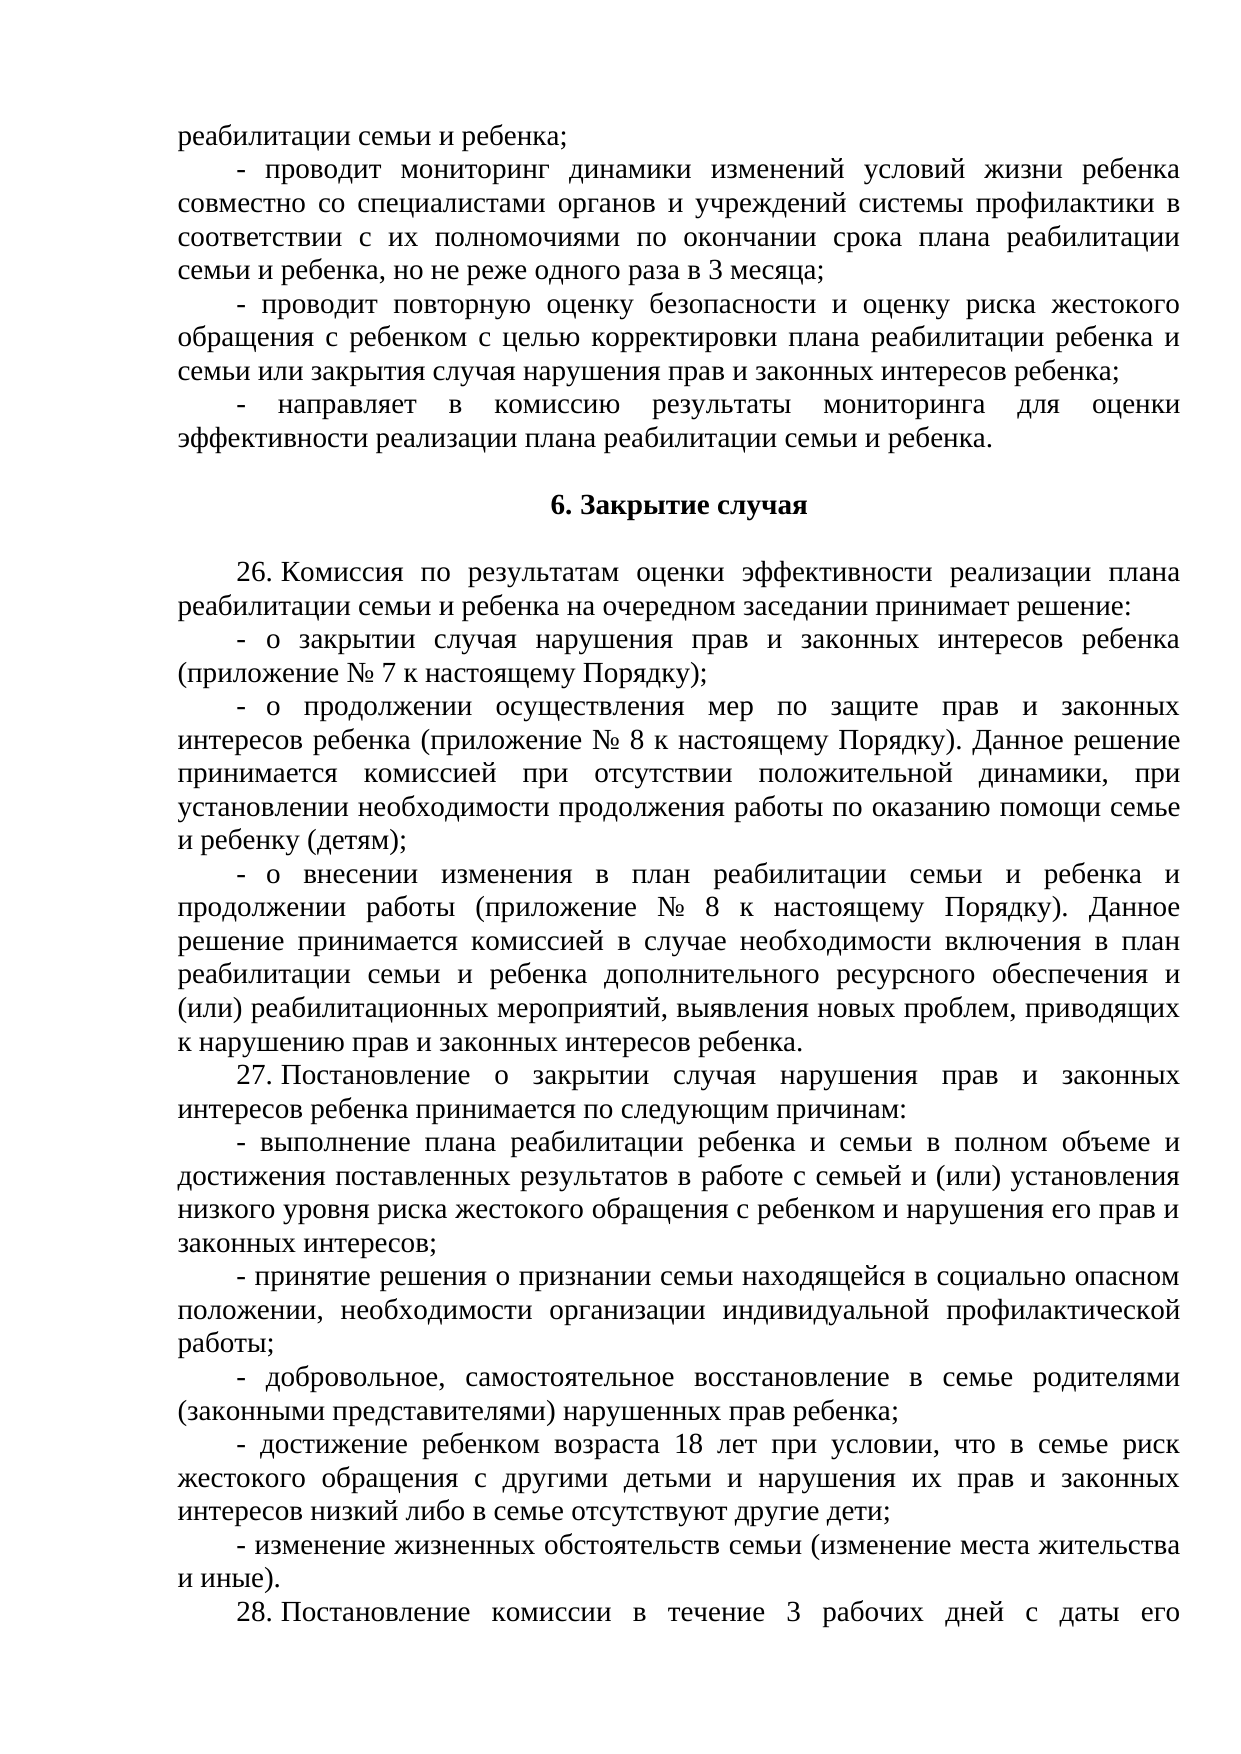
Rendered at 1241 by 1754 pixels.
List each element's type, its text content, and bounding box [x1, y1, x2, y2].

list о закрытии случая нарушения прав и законных интересов ребенка (приложение № 7 к настоящему Порядку); [177, 621, 1181, 688]
text - направляет в комиссию результаты мониторинга для оценки эффективности реализации плана реабилитации семьи и ребенка. [177, 386, 1181, 453]
list о продолжении осуществления мер по защите прав и законных интересов ребенка (приложение № 8 к настоящему Порядку). Данное решение принимается комиссией при отсутствии положительной динамики, при установлении необходимости продолжения работы по оказанию помощи семье и ребенку (детям); [177, 688, 1181, 856]
list о внесении изменения в план реабилитации семьи и ребенка и продолжении работы (приложение № 8 к настоящему Порядку). Данное решение принимается комиссией в случае необходимости включения в план реабилитации семьи и ребенка дополнительного ресурсного обеспечения и (или) реабилитационных мероприятий, выявления новых проблем, приводящих к нарушению прав и законных интересов ребенка. [177, 856, 1181, 1057]
text - достижение ребенком возраста 18 лет при условии, что в семье риск жестокого обращения с другими детьми и нарушения их прав и законных интересов низкий либо в семье отсутствуют другие дети; [177, 1426, 1181, 1527]
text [177, 118, 1181, 152]
text - добровольное, самостоятельное восстановление в семье родителями (законными представителями) нарушенных прав ребенка; [177, 1359, 1181, 1426]
list Комиссия по результатам оценки эффективности реализации плана реабилитации семьи и ребенка на очередном заседании принимает решение: [177, 554, 1181, 621]
title Закрытие случая [177, 487, 1181, 521]
text - выполнение плана реабилитации ребенка и семьи в полном объеме и достижения поставленных результатов в работе с семьей и (или) установления низкого уровня риска жестокого обращения с ребенком и нарушения его прав и законных интересов; [177, 1124, 1181, 1258]
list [177, 1594, 1181, 1627]
text - принятие решения о признании семьи находящейся в социально опасном положении, необходимости организации индивидуальной профилактической работы; [177, 1258, 1181, 1359]
text - изменение жизненных обстоятельств семьи (изменение места жительства и иные). [177, 1527, 1181, 1594]
list Постановление о закрытии случая нарушения прав и законных интересов ребенка принимается по следующим причинам: [177, 1057, 1181, 1124]
text - проводит повторную оценку безопасности и оценку риска жестокого обращения с ребенком с целью корректировки плана реабилитации ребенка и семьи или закрытия случая нарушения прав и законных интересов ребенка; [177, 286, 1181, 386]
text - проводит мониторинг динамики изменений условий жизни ребенка совместно со специалистами органов и учреждений системы профилактики в соответствии с их полномочиями по окончании срока плана реабилитации семьи и ребенка, но не реже одного раза в 3 месяца; [177, 152, 1181, 286]
